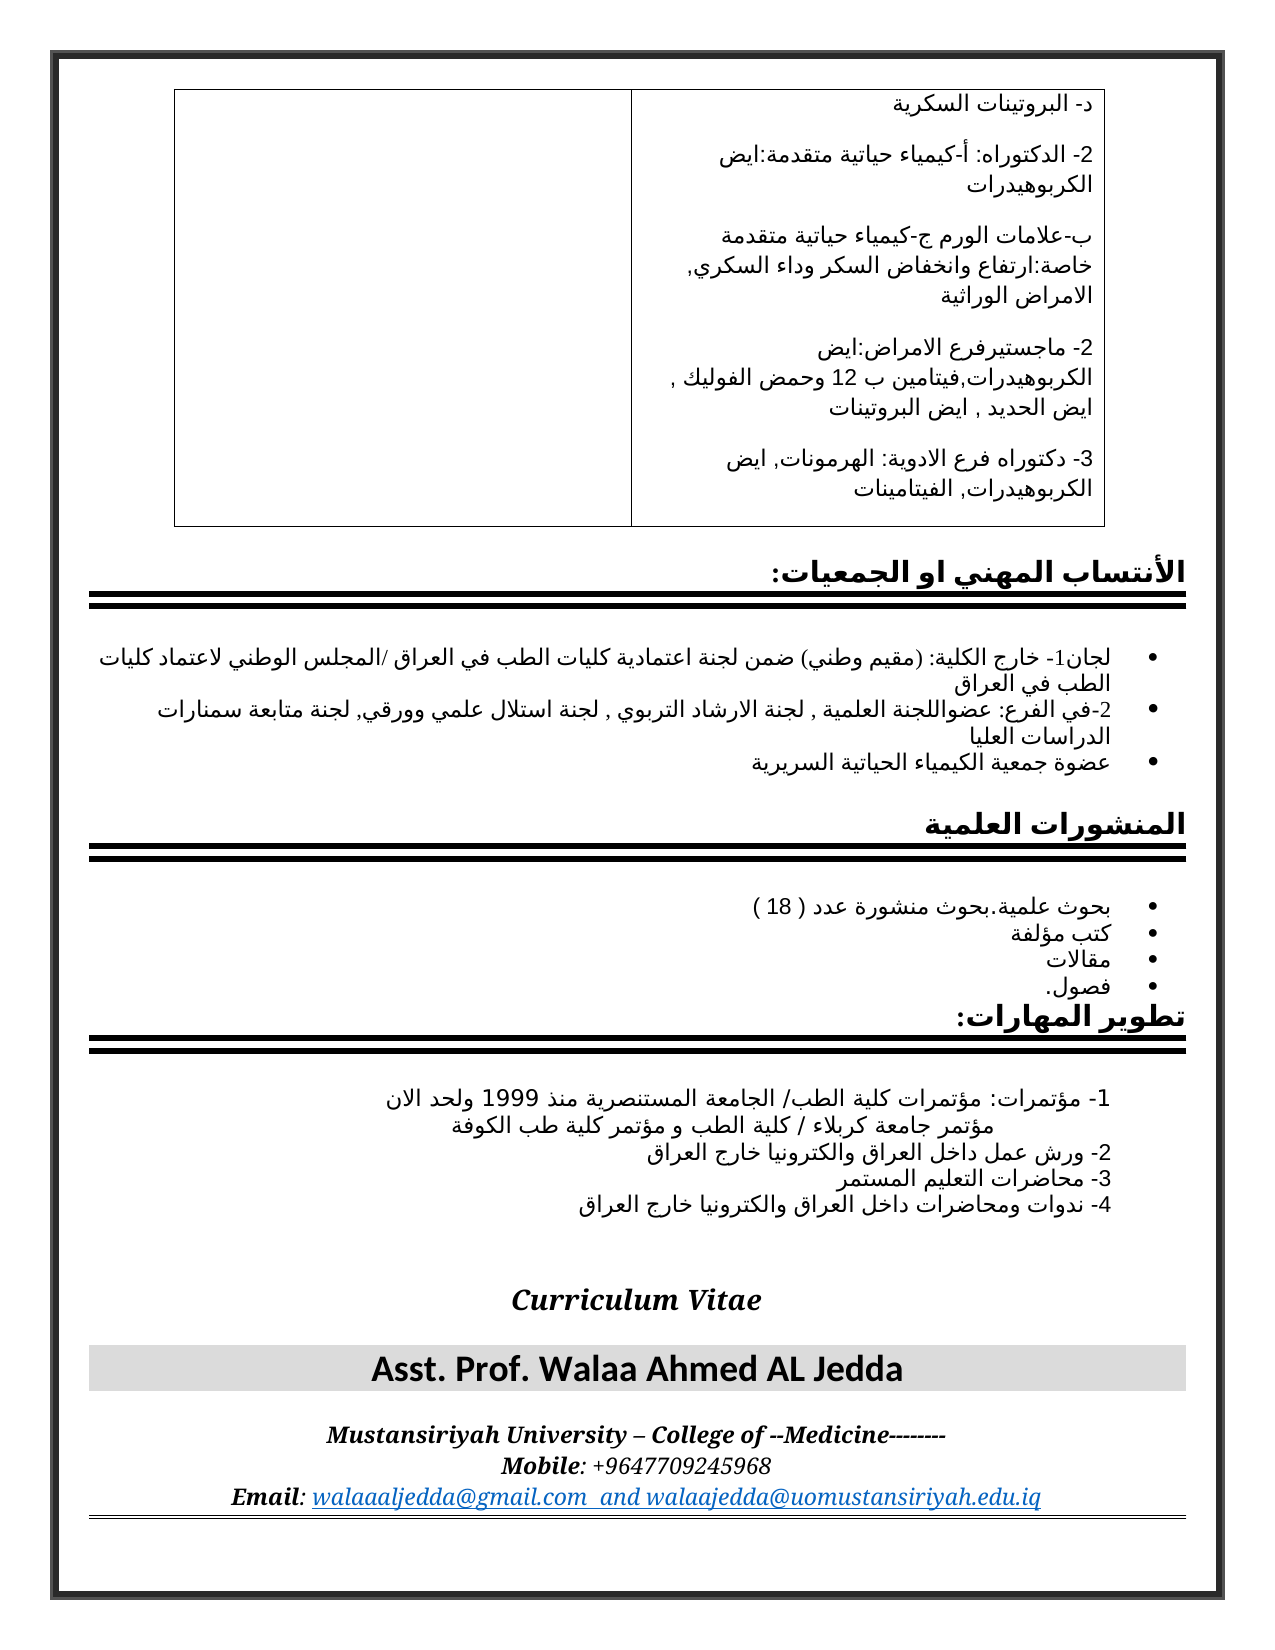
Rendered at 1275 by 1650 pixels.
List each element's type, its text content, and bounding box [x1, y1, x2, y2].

text المنشورات العلمية [89, 807, 1186, 843]
text الأنتساب المهني او الجمعيات: [89, 555, 1186, 591]
list 3- محاضرات التعليم المستمر [89, 1165, 1111, 1191]
text Mustansiriyah University – College of --Medicine-------- [89, 1419, 1186, 1450]
list بحوث علمية.بحوث منشورة عدد ( 18 ) [89, 893, 1149, 920]
list 1- مؤتمرات: مؤتمرات كلية الطب/ الجامعة المستنصرية منذ 1999 ولحد الان [89, 1085, 1111, 1112]
text تطوير المهارات: [89, 999, 1186, 1035]
text Curriculum Vitae [89, 1280, 1186, 1319]
list مؤتمر جامعة كربلاء / كلية الطب و مؤتمر كلية طب الكوفة [89, 1112, 1111, 1139]
list فصول. [89, 973, 1149, 999]
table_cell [632, 90, 1104, 526]
list لجان1- خارج الكلية: (مقيم وطني) ضمن لجنة اعتمادية كليات الطب في العراق /المجلس الوطني لاعتماد كليات الطب في العراق [89, 644, 1149, 696]
list 2- ورش عمل داخل العراق والكترونيا خارج العراق [89, 1139, 1111, 1165]
text Mobile: +9647709245968 [89, 1450, 1186, 1481]
list 4- ندوات ومحاضرات داخل العراق والكترونيا خارج العراق [89, 1191, 1111, 1218]
list مقالات [89, 946, 1149, 973]
list 2-في الفرع: عضواللجنة العلمية , لجنة الارشاد التربوي , لجنة استلال علمي وورقي, لجنة متابعة سمنارات الدراسات العليا [89, 696, 1149, 749]
list عضوة جمعية الكيمياء الحياتية السريرية [89, 749, 1149, 776]
text Email: walaaaljedda@gmail.com and walaajedda@uomustansiriyah.edu.iq [89, 1481, 1186, 1515]
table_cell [175, 90, 631, 526]
list كتب مؤلفة [89, 920, 1149, 946]
text Asst. Prof. Walaa Ahmed AL Jedda [89, 1345, 1186, 1391]
